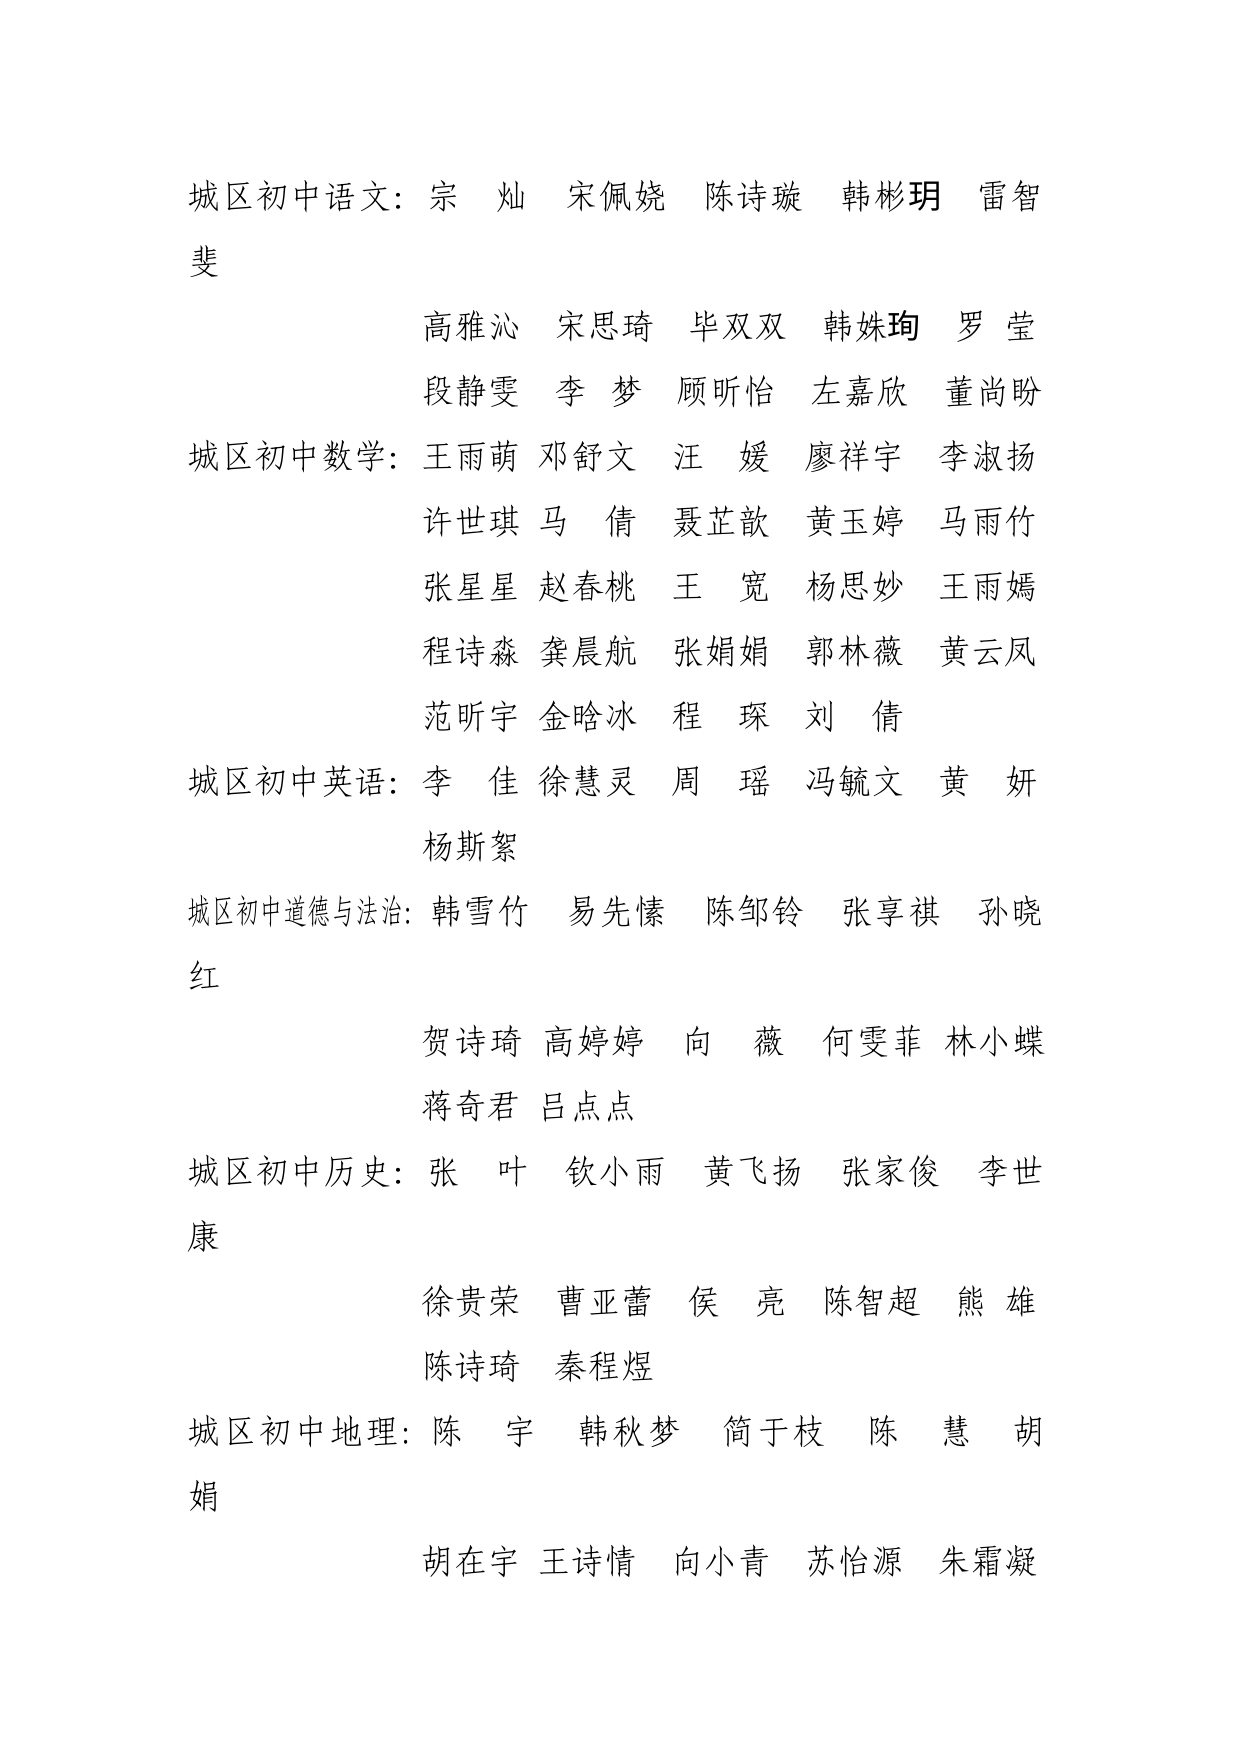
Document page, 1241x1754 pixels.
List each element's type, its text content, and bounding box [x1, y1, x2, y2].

text 许世琪 马 倩 聂芷歆 黄玉婷 马雨竹 [187, 487, 1046, 552]
text 高雅沁 宋思琦 毕双双 韩姝珣 罗 莹 [187, 292, 1046, 357]
text 城区初中地理：陈 宇 韩秋梦 简于枝 陈 慧 胡 娟 [187, 1397, 1046, 1527]
text 程诗淼 龚晨航 张娟娟 郭林薇 黄云凤 [187, 617, 1046, 682]
text 贺诗琦 高婷婷 向 薇 何雯菲 林小蝶蒋奇君 吕点点 [420, 1007, 1046, 1137]
text 城区初中历史：张 叶 钦小雨 黄飞扬 张家俊 李世康 [187, 1137, 1046, 1267]
text 杨斯絮 [187, 812, 1046, 877]
text 范昕宇 金晗冰 程 琛 刘 倩 [187, 682, 1046, 747]
text 徐贵荣 曹亚蕾 侯 亮 陈智超 熊 雄 [187, 1267, 1046, 1332]
text 张星星 赵春桃 王 宽 杨思妙 王雨嫣 [187, 552, 1046, 617]
text 陈诗琦 秦程煜 [187, 1332, 1046, 1397]
text 段静雯 李 梦 顾昕怡 左嘉欣 董尚盼 [187, 357, 1046, 422]
text 城区初中道德与法治：韩雪竹 易先愫 陈邹铃 张享祺 孙晓红 [187, 877, 1046, 1007]
text 城区初中数学：王雨萌 邓舒文 汪 媛 廖祥宇 李淑扬 [187, 422, 1046, 487]
text 胡在宇 王诗情 向小青 苏怡源 朱霜凝 [187, 1527, 1046, 1592]
text 城区初中语文：宗 灿 宋佩娆 陈诗璇 韩彬玥 雷智斐 [187, 162, 1046, 292]
text 城区初中英语：李 佳 徐慧灵 周 瑶 冯毓文 黄 妍 [187, 747, 1046, 812]
